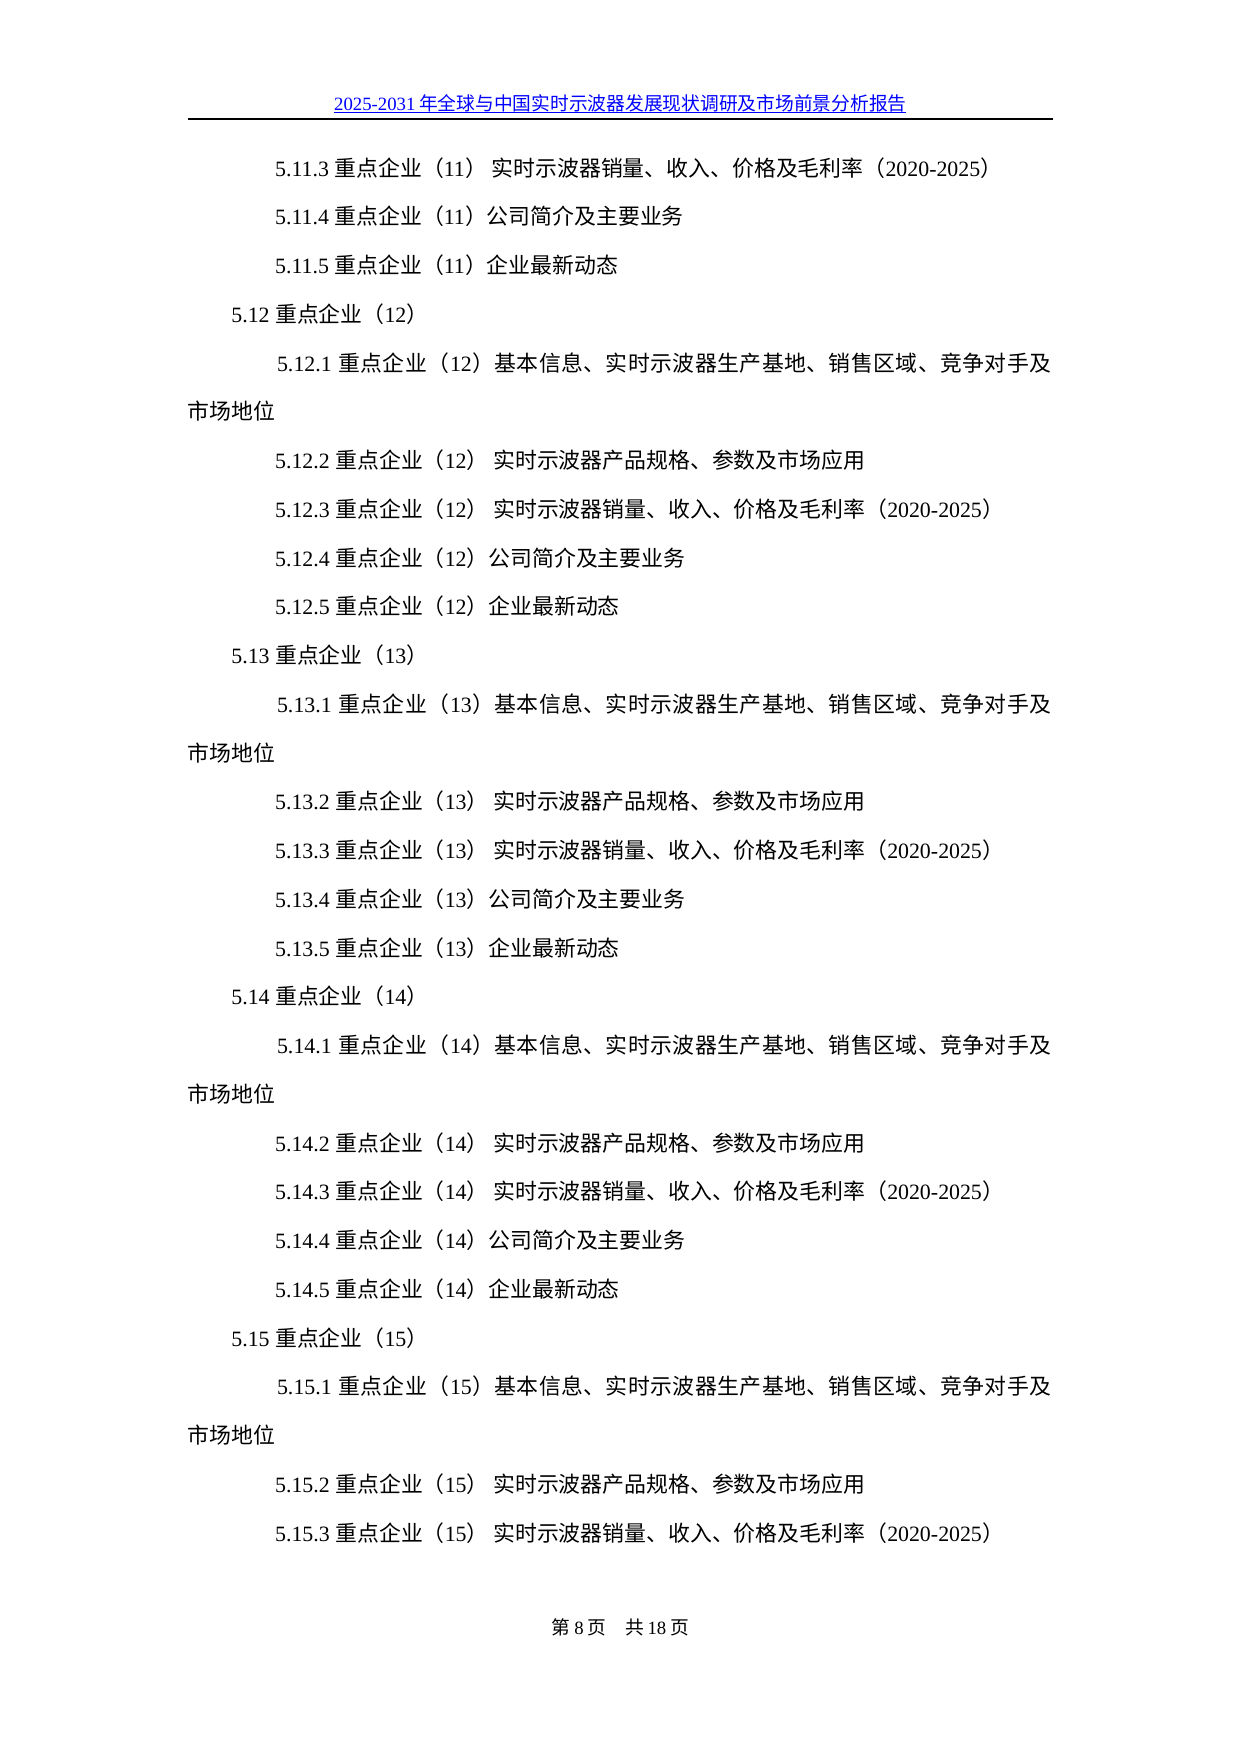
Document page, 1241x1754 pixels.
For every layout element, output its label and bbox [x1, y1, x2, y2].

text [187, 150, 1053, 1548]
